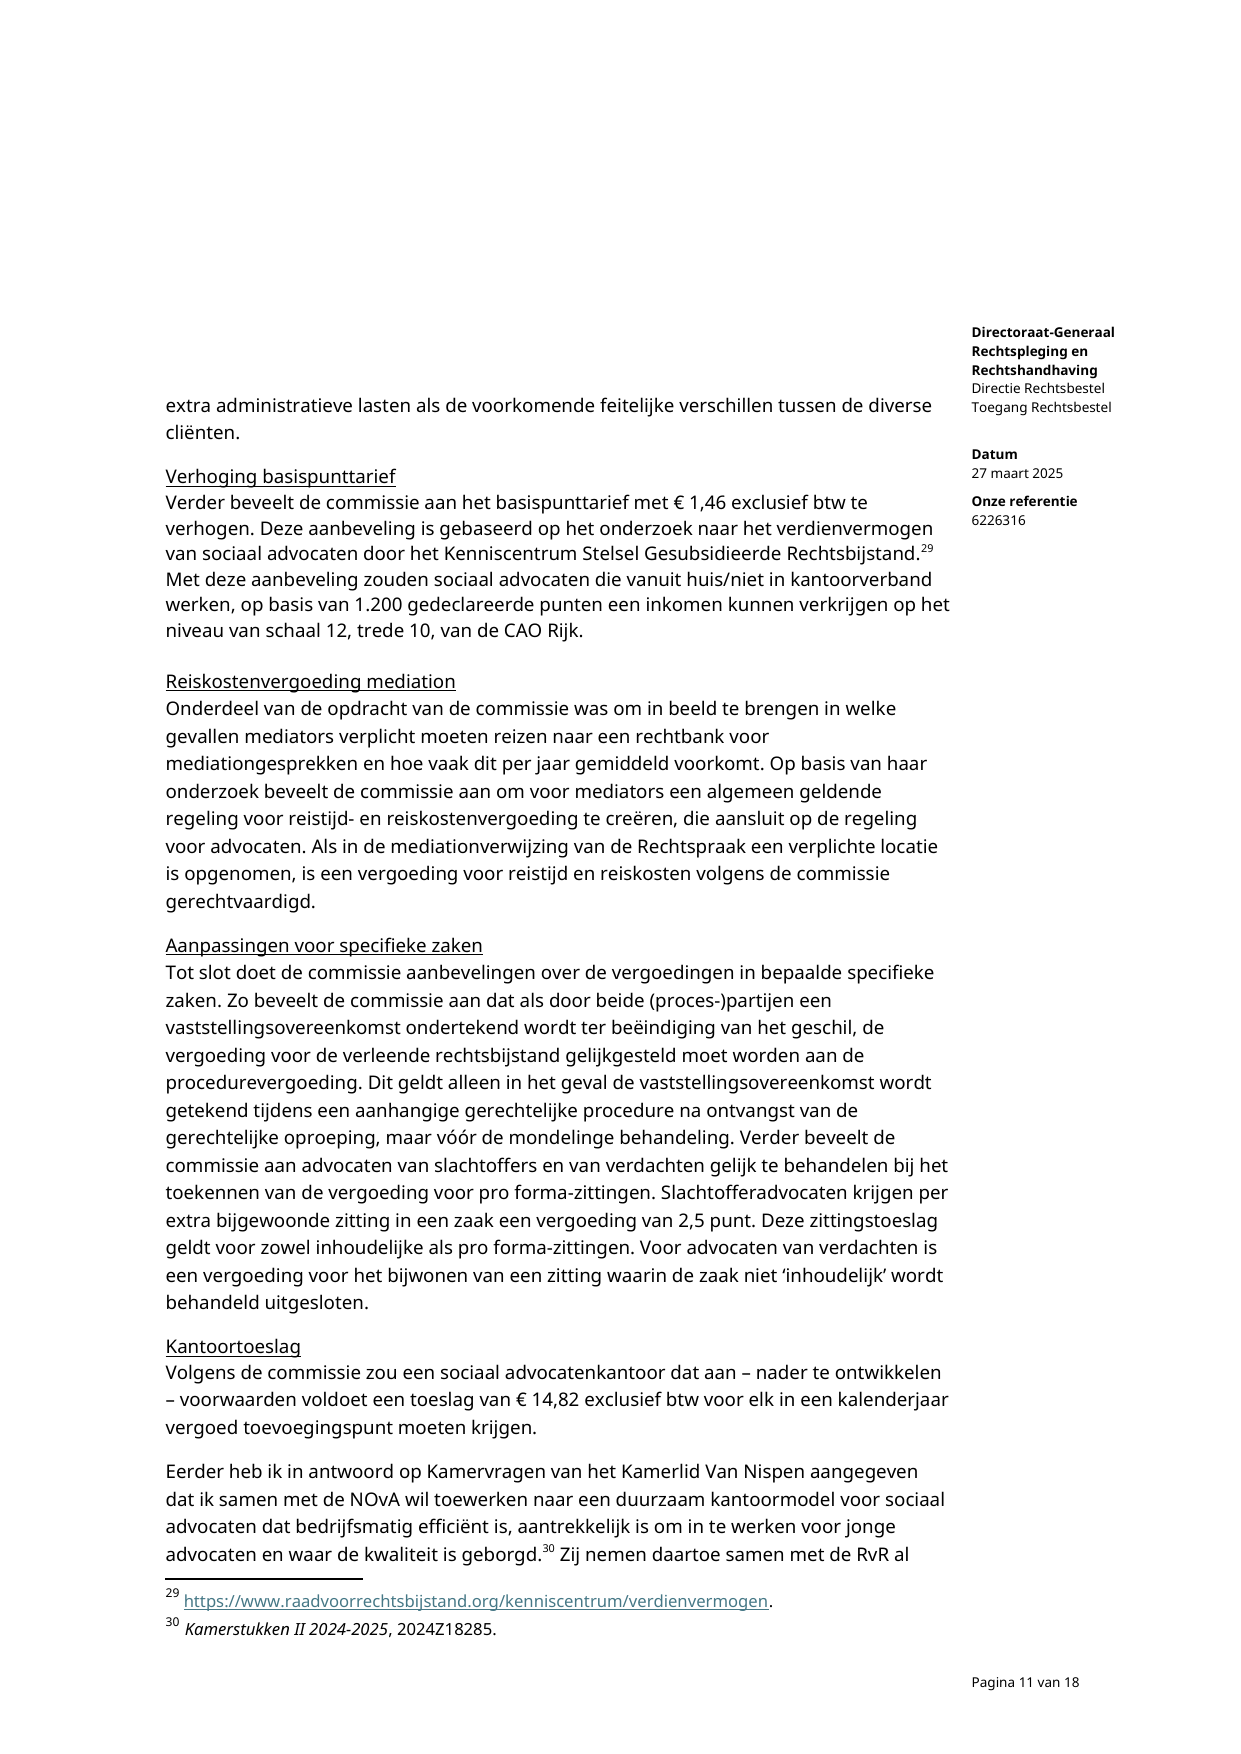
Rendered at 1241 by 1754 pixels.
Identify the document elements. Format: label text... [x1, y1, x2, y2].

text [165, 1458, 951, 1566]
text Verhoging basispunttarief [165, 464, 951, 489]
text Aanpassingen voor specifieke zaken Tot slot doet de commissie aanbevelingen over de vergoedingen in bepaalde specifieke zaken. Zo beveelt de commissie aan dat als door beide (proces-)partijen een vaststellingsovereenkomst ondertekend wordt ter beëindiging van het geschil, de vergoeding voor de verleende rechtsbijstand gelijkgesteld moet worden aan de procedurevergoeding. Dit geldt alleen in het geval de vaststellingsovereenkomst wordt getekend tijdens een aanhangige gerechtelijke procedure na ontvangst van de gerechtelijke oproeping, maar vóór de mondelinge behandeling. Verder beveelt de commissie aan advocaten van slachtoffers en van verdachten gelijk te behandelen bij het toekennen van de vergoeding voor pro forma-zittingen. Slachtofferadvocaten krijgen per extra bijgewoonde zitting in een zaak een vergoeding van 2,5 punt. Deze zittingstoeslag geldt voor zowel inhoudelijke als pro forma-zittingen. Voor advocaten van verdachten is een vergoeding voor het bijwonen van een zitting waarin de zaak niet ‘inhoudelijk’ wordt behandeld uitgesloten. [165, 932, 951, 1315]
text Kantoortoeslag [165, 1334, 951, 1359]
text Verder beveelt de commissie aan het basispunttarief met € 1,46 exclusief btw te verhogen. Deze aanbeveling is gebaseerd op het onderzoek naar het verdienvermogen van sociaal advocaten door het Kenniscentrum Stelsel Gesubsidieerde Rechtsbijstand. Met deze aanbeveling zouden sociaal advocaten die vanuit huis/niet in kantoorverband werken, op basis van 1.200 gedeclareerde punten een inkomen kunnen verkrijgen op het niveau van schaal 12, trede 10, van de CAO Rijk. [165, 489, 951, 642]
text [165, 392, 951, 445]
text Volgens de commissie zou een sociaal advocatenkantoor dat aan – nader te ontwikkelen – voorwaarden voldoet een toeslag van € 14,82 exclusief btw voor elk in een kalenderjaar vergoed toevoegingspunt moeten krijgen. [165, 1359, 951, 1440]
text Reiskostenvergoeding mediation Onderdeel van de opdracht van de commissie was om in beeld te brengen in welke gevallen mediators verplicht moeten reizen naar een rechtbank voor mediationgesprekken en hoe vaak dit per jaar gemiddeld voorkomt. Op basis van haar onderzoek beveelt de commissie aan om voor mediators een algemeen geldende regeling voor reistijd- en reiskostenvergoeding te creëren, die aansluit op de regeling voor advocaten. Als in de mediationverwijzing van de Rechtspraak een verplichte locatie is opgenomen, is een vergoeding voor reistijd en reiskosten volgens de commissie gerechtvaardigd. [165, 668, 951, 913]
